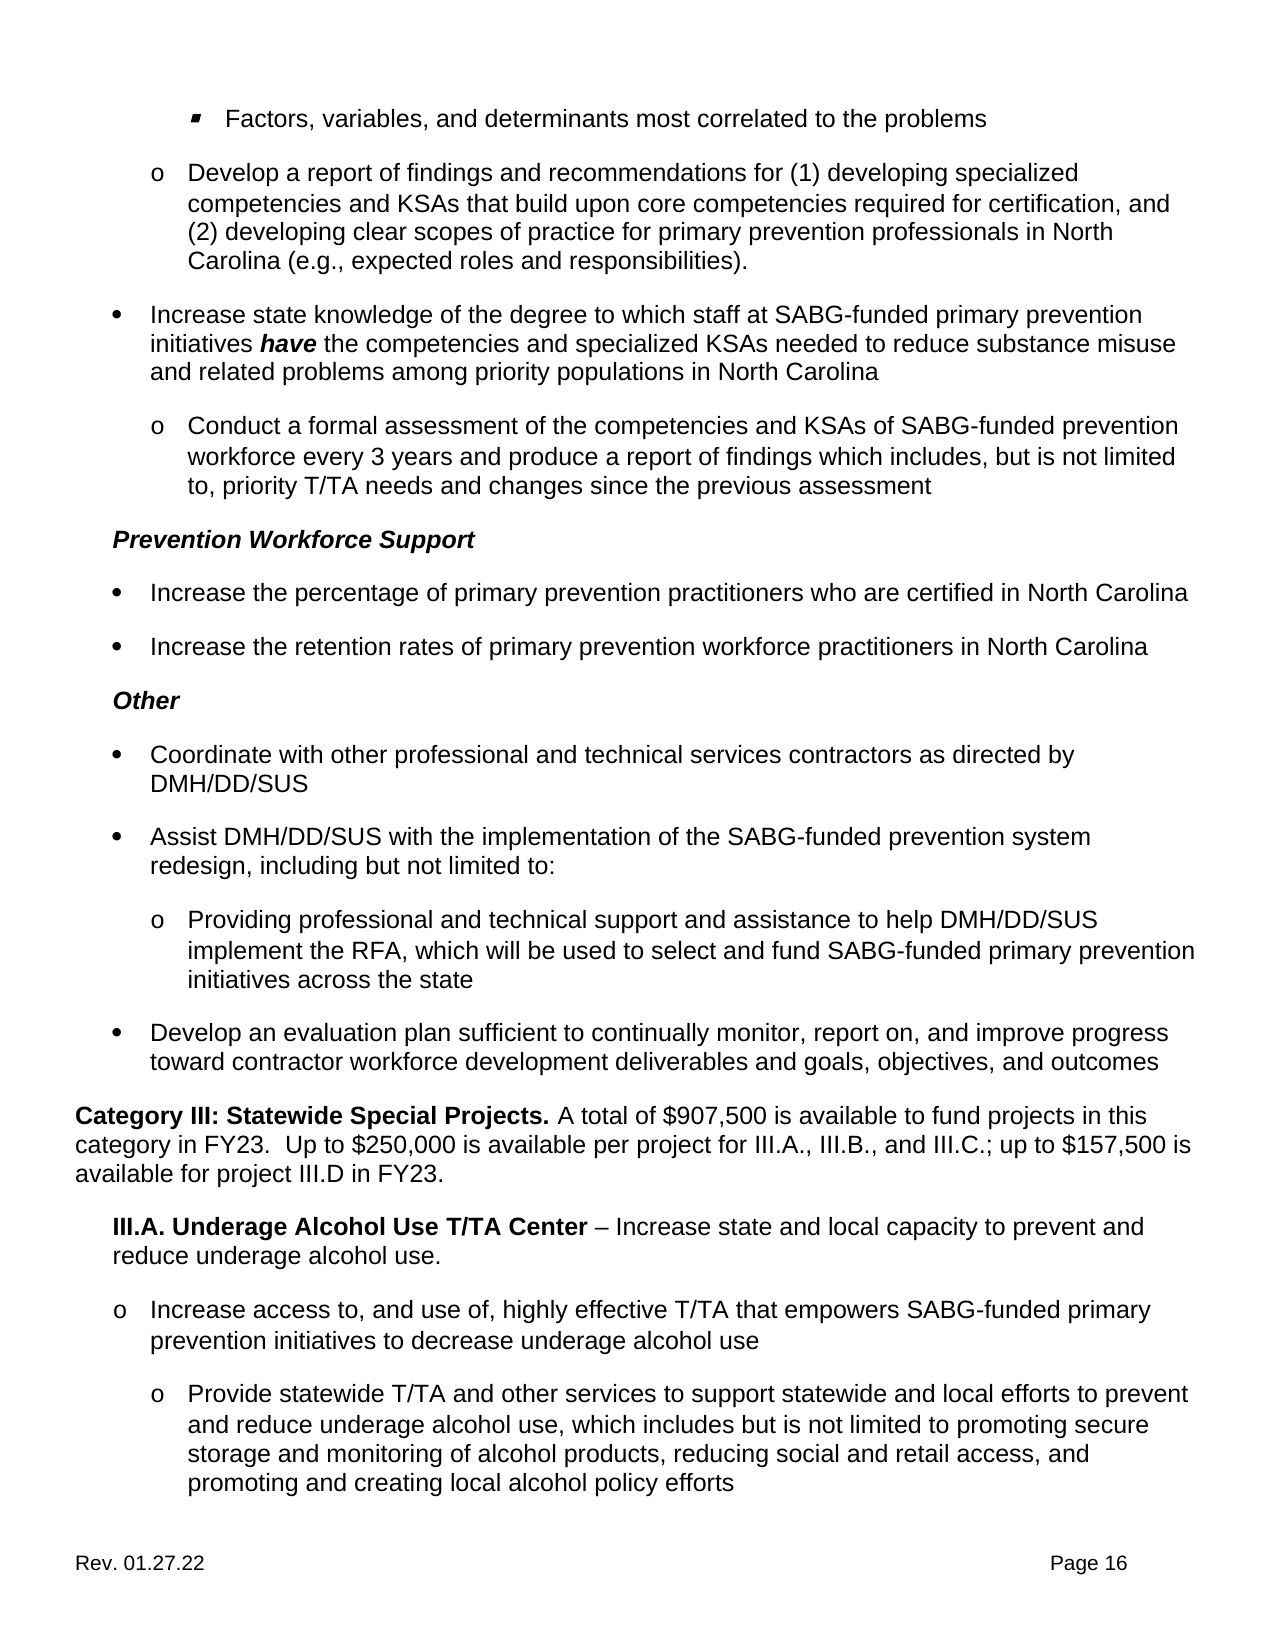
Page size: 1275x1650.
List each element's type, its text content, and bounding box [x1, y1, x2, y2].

list Develop a report of findings and recommendations for (1) developing specialized competencies and KSAs that build upon core competencies required for certification, and (2) developing clear scopes of practice for primary prevention professionals in North Carolina (e.g., expected roles and responsibilities). [150, 158, 1200, 275]
text III.A. Underage Alcohol Use T/TA Center – Increase state and local capacity to prevent and reduce underage alcohol use. [112, 1212, 1200, 1270]
list Increase state knowledge of the degree to which staff at SABG-funded primary prevention initiatives have the competencies and specialized KSAs needed to reduce substance misuse and related problems among priority populations in North Carolina [112, 300, 1200, 386]
list Develop an evaluation plan sufficient to continually monitor, report on, and improve progress toward contractor workforce development deliverables and goals, objectives, and outcomes [112, 1018, 1200, 1076]
list Assist DMH/DD/SUS with the implementation of the SABG-funded prevention system redesign, including but not limited to: [112, 822, 1200, 880]
list Increase the retention rates of primary prevention workforce practitioners in North Carolina [112, 632, 1200, 661]
list Coordinate with other professional and technical services contractors as directed by DMH/DD/SUS [112, 740, 1200, 797]
text Other [112, 686, 1200, 715]
list Increase access to, and use of, highly effective T/TA that empowers SABG-funded primary prevention initiatives to decrease underage alcohol use [112, 1295, 1200, 1354]
list Conduct a formal assessment of the competencies and KSAs of SABG-funded prevention workforce every 3 years and produce a report of findings which includes, but is not limited to, priority T/TA needs and changes since the previous assessment [150, 411, 1200, 499]
text Prevention Workforce Support [112, 524, 1200, 553]
list Factors, variables, and determinants most correlated to the problems [187, 104, 1200, 133]
list Provide statewide T/TA and other services to support statewide and local efforts to prevent and reduce underage alcohol use, which includes but is not limited to promoting secure storage and monitoring of alcohol products, reducing social and retail access, and promoting and creating local alcohol policy efforts [150, 1379, 1200, 1497]
list Increase the percentage of primary prevention practitioners who are certified in North Carolina [112, 578, 1200, 607]
list Providing professional and technical support and assistance to help DMH/DD/SUS implement the RFA, which will be used to select and fund SABG-funded primary prevention initiatives across the state [150, 905, 1200, 993]
text Category III: Statewide Special Projects. A total of $907,500 is available to fund projects in this category in FY23. Up to $250,000 is available per project for III.A., III.B., and III.C.; up to $157,500 is available for project III.D in FY23. [75, 1101, 1200, 1187]
